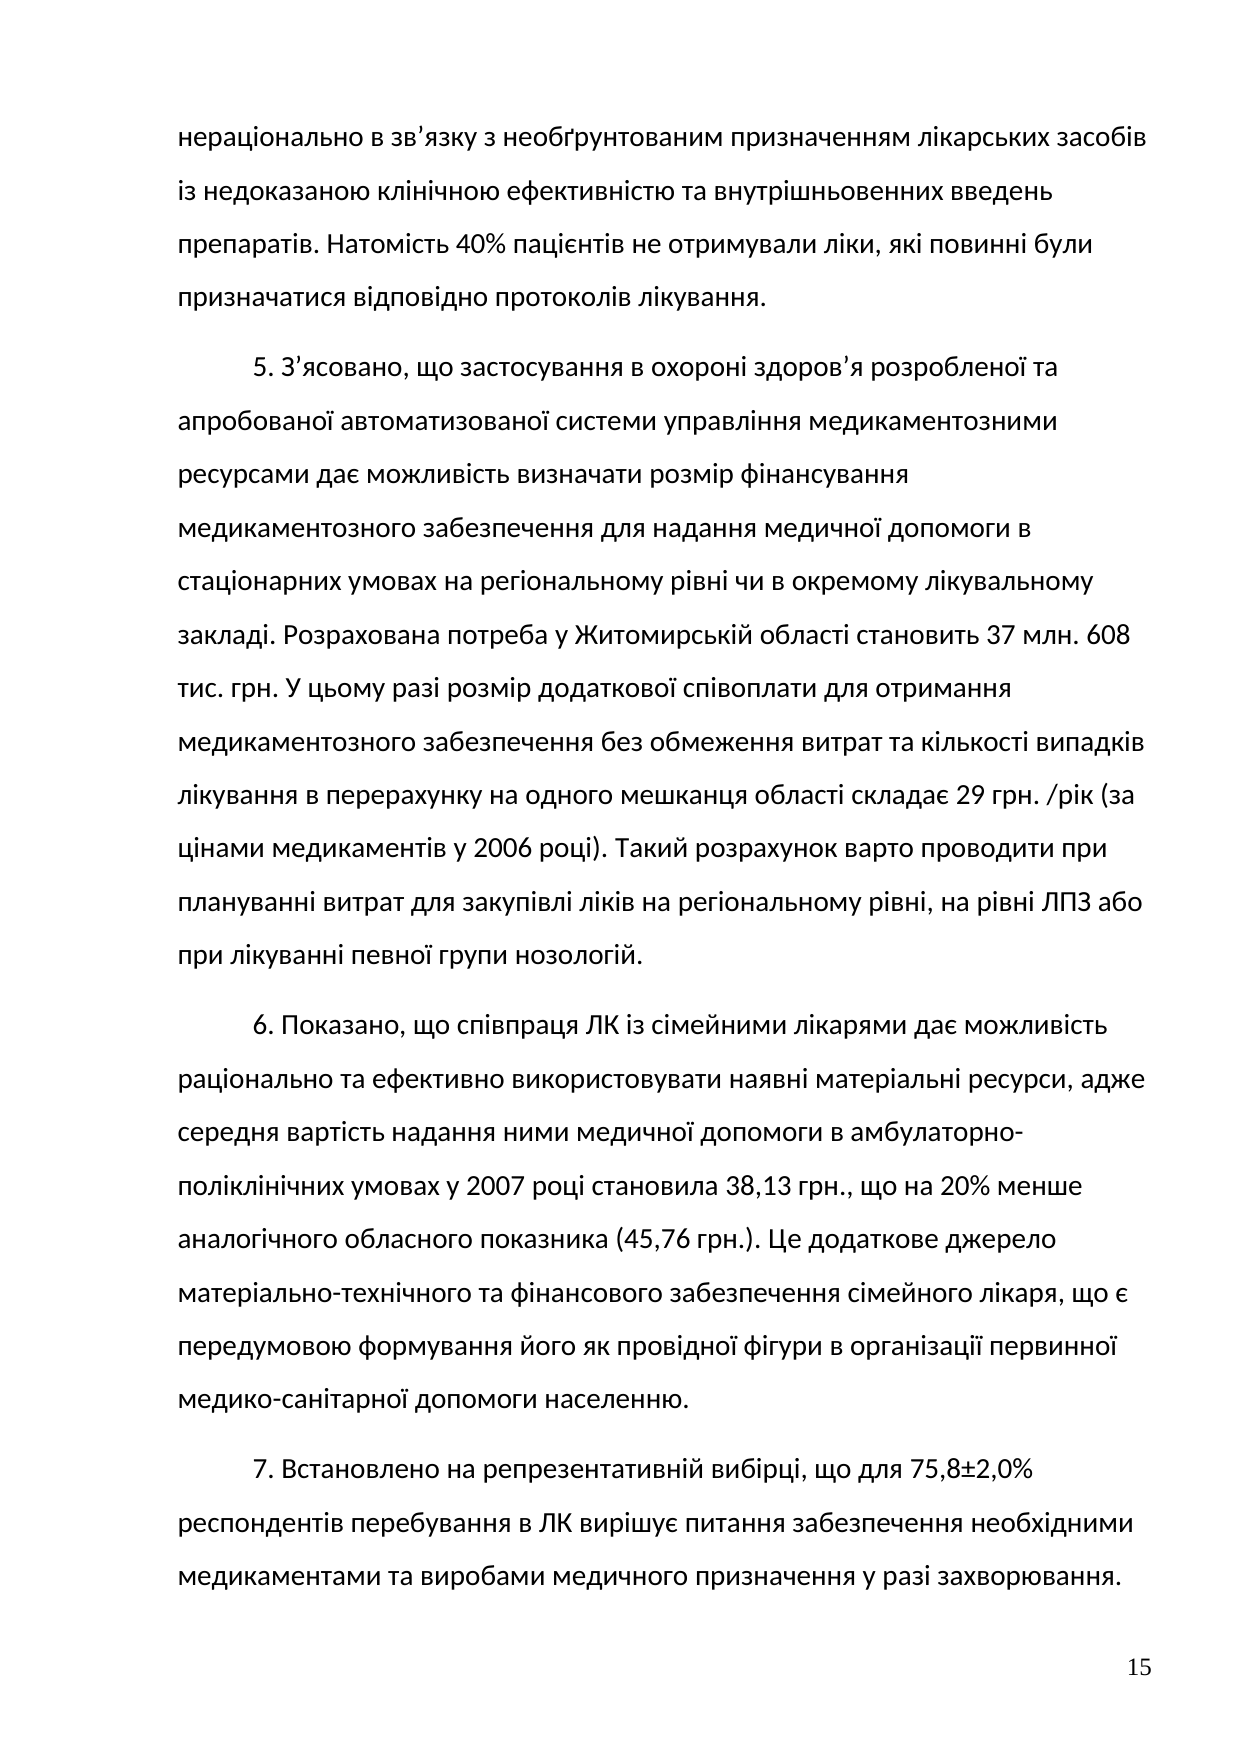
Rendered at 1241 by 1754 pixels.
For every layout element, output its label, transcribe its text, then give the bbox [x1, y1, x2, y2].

text 6. Показано, що співпраця ЛК із сімейними лікарями дає можливість раціонально та ефективно використовувати наявні матеріальні ресурси, адже середня вартість надання ними медичної допомоги в амбулаторно-поліклінічних умовах у 2007 році становила 38,13 грн., що на 20% менше аналогічного обласного показника (45,76 грн.). Це додаткове джерело матеріально-технічного та фінансового забезпечення сімейного лікаря, що є передумовою формування його як провідної фігури в організації первинної медико-санітарної допомоги населенню. [177, 1006, 1152, 1416]
text 5. З’ясовано, що застосування в охороні здоров’я розробленої та апробованої автоматизованої системи управління медикаментозними ресурсами дає можливість визначати розмір фінансування медикаментозного забезпечення для надання медичної допомоги в стаціонарних умовах на регіональному рівні чи в окремому лікувальному закладі. Розрахована потреба у Житомирській області становить 37 млн. 608 тис. грн. У цьому разі розмір додаткової співоплати для отримання медикаментозного забезпечення без обмеження витрат та кількості випадків лікування в перерахунку на одного мешканця області складає 29 грн. /рік (за цінами медикаментів у 2006 році). Такий розрахунок варто проводити при плануванні витрат для закупівлі ліків на регіональному рівні, на рівні ЛПЗ або при лікуванні певної групи нозологій. [177, 348, 1152, 972]
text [177, 1451, 1152, 1593]
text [177, 118, 1152, 314]
